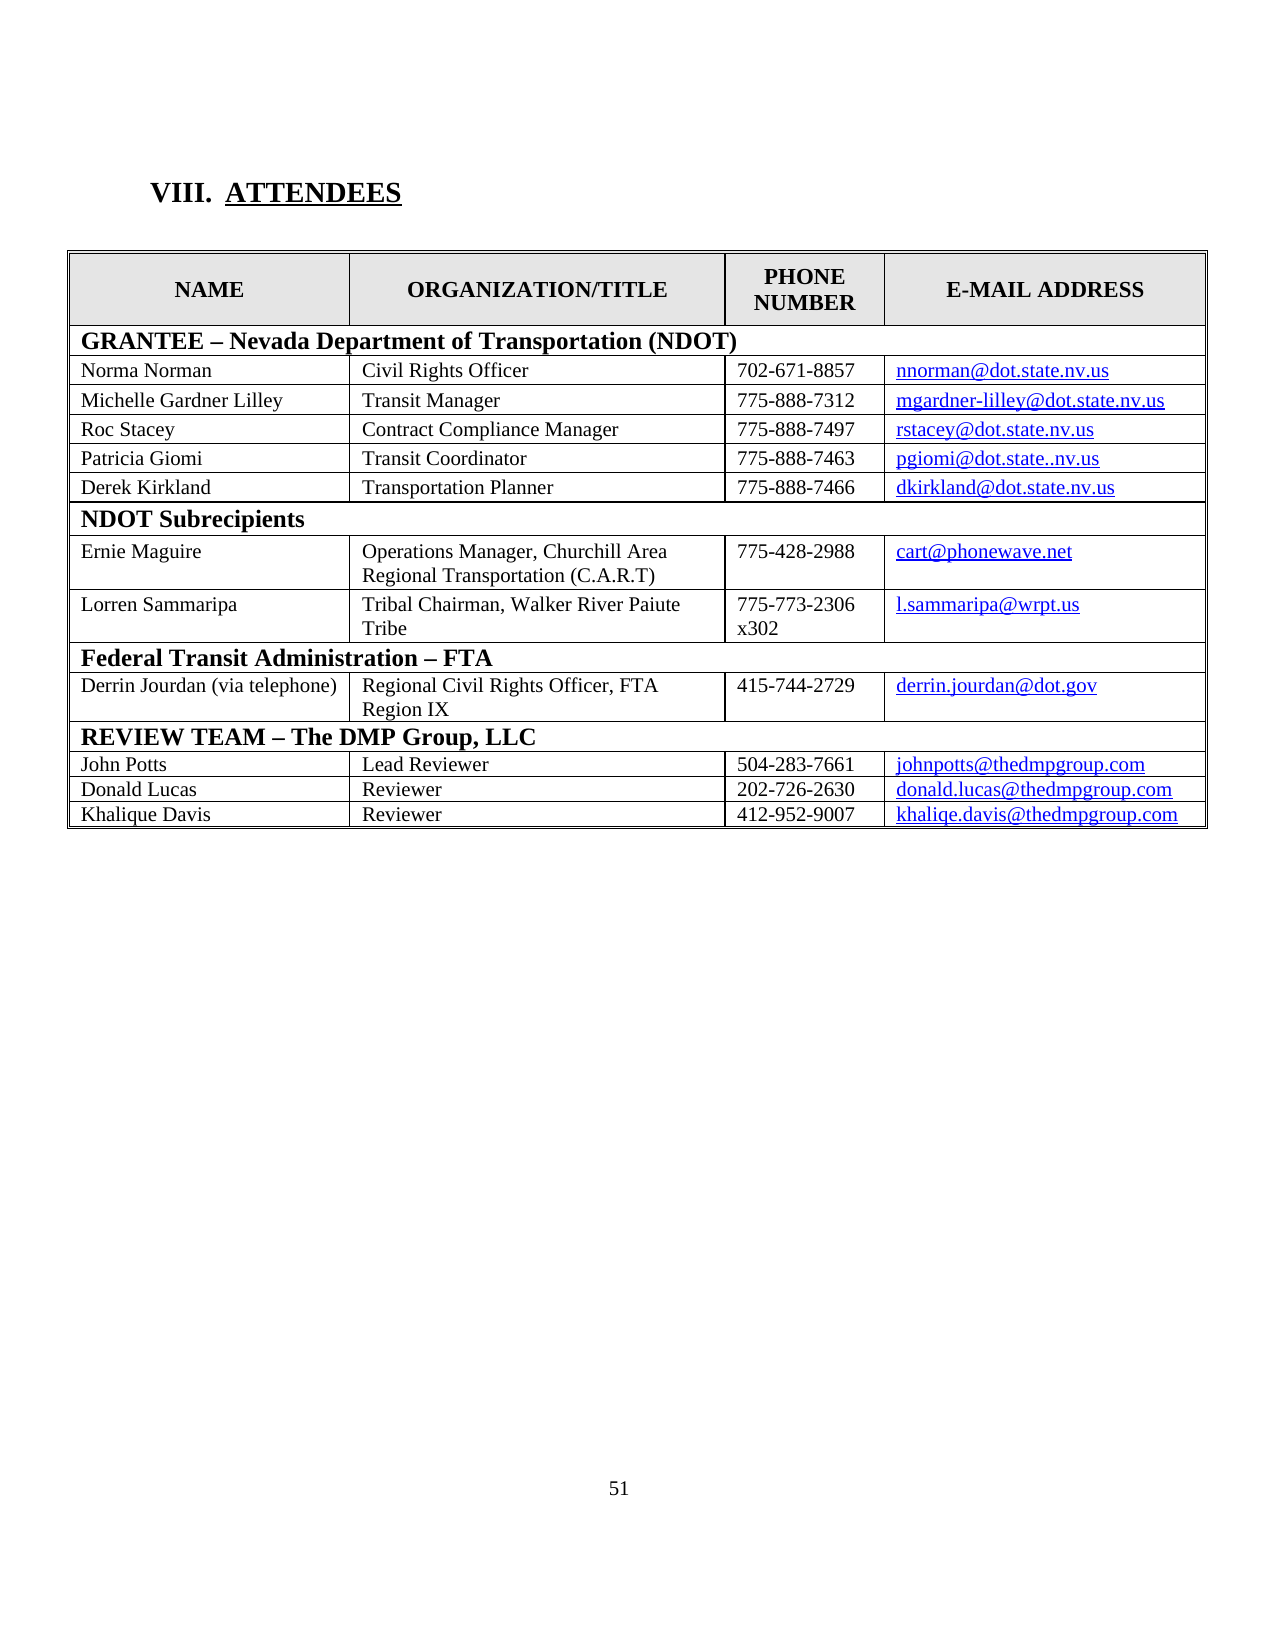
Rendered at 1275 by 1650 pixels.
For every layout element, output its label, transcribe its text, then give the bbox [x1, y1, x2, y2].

table_cell Patricia Giomi [70, 444, 349, 472]
table_cell 775-888-7497 [726, 415, 884, 443]
table_cell Lorren Sammaripa [70, 590, 349, 642]
table_cell 775-888-7312 [726, 385, 884, 414]
table_cell mgardner-lilley@dot.state.nv.us [885, 385, 1205, 414]
table_cell Norma Norman [70, 356, 349, 384]
table_cell John Potts [70, 752, 349, 776]
table_cell Derrin Jourdan (via telephone) [70, 673, 349, 721]
table_cell Transit Manager [350, 385, 724, 414]
table_cell Tribal Chairman, Walker River Paiute Tribe [350, 590, 724, 642]
table_cell Federal Transit Administration – FTA [70, 643, 1205, 672]
table_cell donald.lucas@thedmpgroup.com [885, 777, 1205, 801]
table_cell 775-773-2306 x302 [726, 590, 884, 642]
table_cell Contract Compliance Manager [350, 415, 724, 443]
table_cell Lead Reviewer [350, 752, 724, 776]
table_cell Transit Coordinator [350, 444, 724, 472]
table_cell NDOT Subrecipients [70, 503, 1205, 535]
table_cell 202-726-2630 [726, 777, 884, 801]
table_header ORGANIZATION/TITLE [350, 254, 724, 325]
table_header E-MAIL ADDRESS [885, 254, 1205, 325]
table_cell 412-952-9007 [726, 802, 884, 826]
table_cell 702-671-8857 [726, 356, 884, 384]
table_header PHONE NUMBER [726, 254, 884, 325]
table_cell Ernie Maguire [70, 536, 349, 589]
table_cell 775-888-7466 [726, 473, 884, 501]
table_cell pgiomi@dot.state..nv.us [885, 444, 1205, 472]
table_cell REVIEW TEAM – The DMP Group, LLC [70, 722, 1205, 751]
table_cell cart@phonewave.net [885, 536, 1205, 589]
table_cell khaliqe.davis@thedmpgroup.com [885, 802, 1205, 826]
table_cell 775-888-7463 [726, 444, 884, 472]
table_cell rstacey@dot.state.nv.us [885, 415, 1205, 443]
table_cell 415-744-2729 [726, 673, 884, 721]
list VIII. ATTENDEES [75, 175, 1125, 208]
table_cell johnpotts@thedmpgroup.com [885, 752, 1205, 776]
table_cell derrin.jourdan@dot.gov [885, 673, 1205, 721]
table_cell Donald Lucas [70, 777, 349, 801]
table_cell Reviewer [350, 777, 724, 801]
table_cell GRANTEE – Nevada Department of Transportation (NDOT) [70, 326, 1205, 355]
table_cell Civil Rights Officer [350, 356, 724, 384]
table_cell Operations Manager, Churchill Area Regional Transportation (C.A.R.T) [350, 536, 724, 589]
table_cell Derek Kirkland [70, 473, 349, 501]
table_cell l.sammaripa@wrpt.us [885, 590, 1205, 642]
table_cell dkirkland@dot.state.nv.us [885, 473, 1205, 501]
table_cell 775-428-2988 [726, 536, 884, 589]
table_cell Transportation Planner [350, 473, 724, 501]
table_cell nnorman@dot.state.nv.us [885, 356, 1205, 384]
table_cell Khalique Davis [70, 802, 349, 826]
table_cell Regional Civil Rights Officer, FTA Region IX [350, 673, 724, 721]
table_cell Roc Stacey [70, 415, 349, 443]
table_cell 504-283-7661 [726, 752, 884, 776]
table_cell Reviewer [350, 802, 724, 826]
table_cell Michelle Gardner Lilley [70, 385, 349, 414]
table_header NAME [70, 254, 349, 325]
